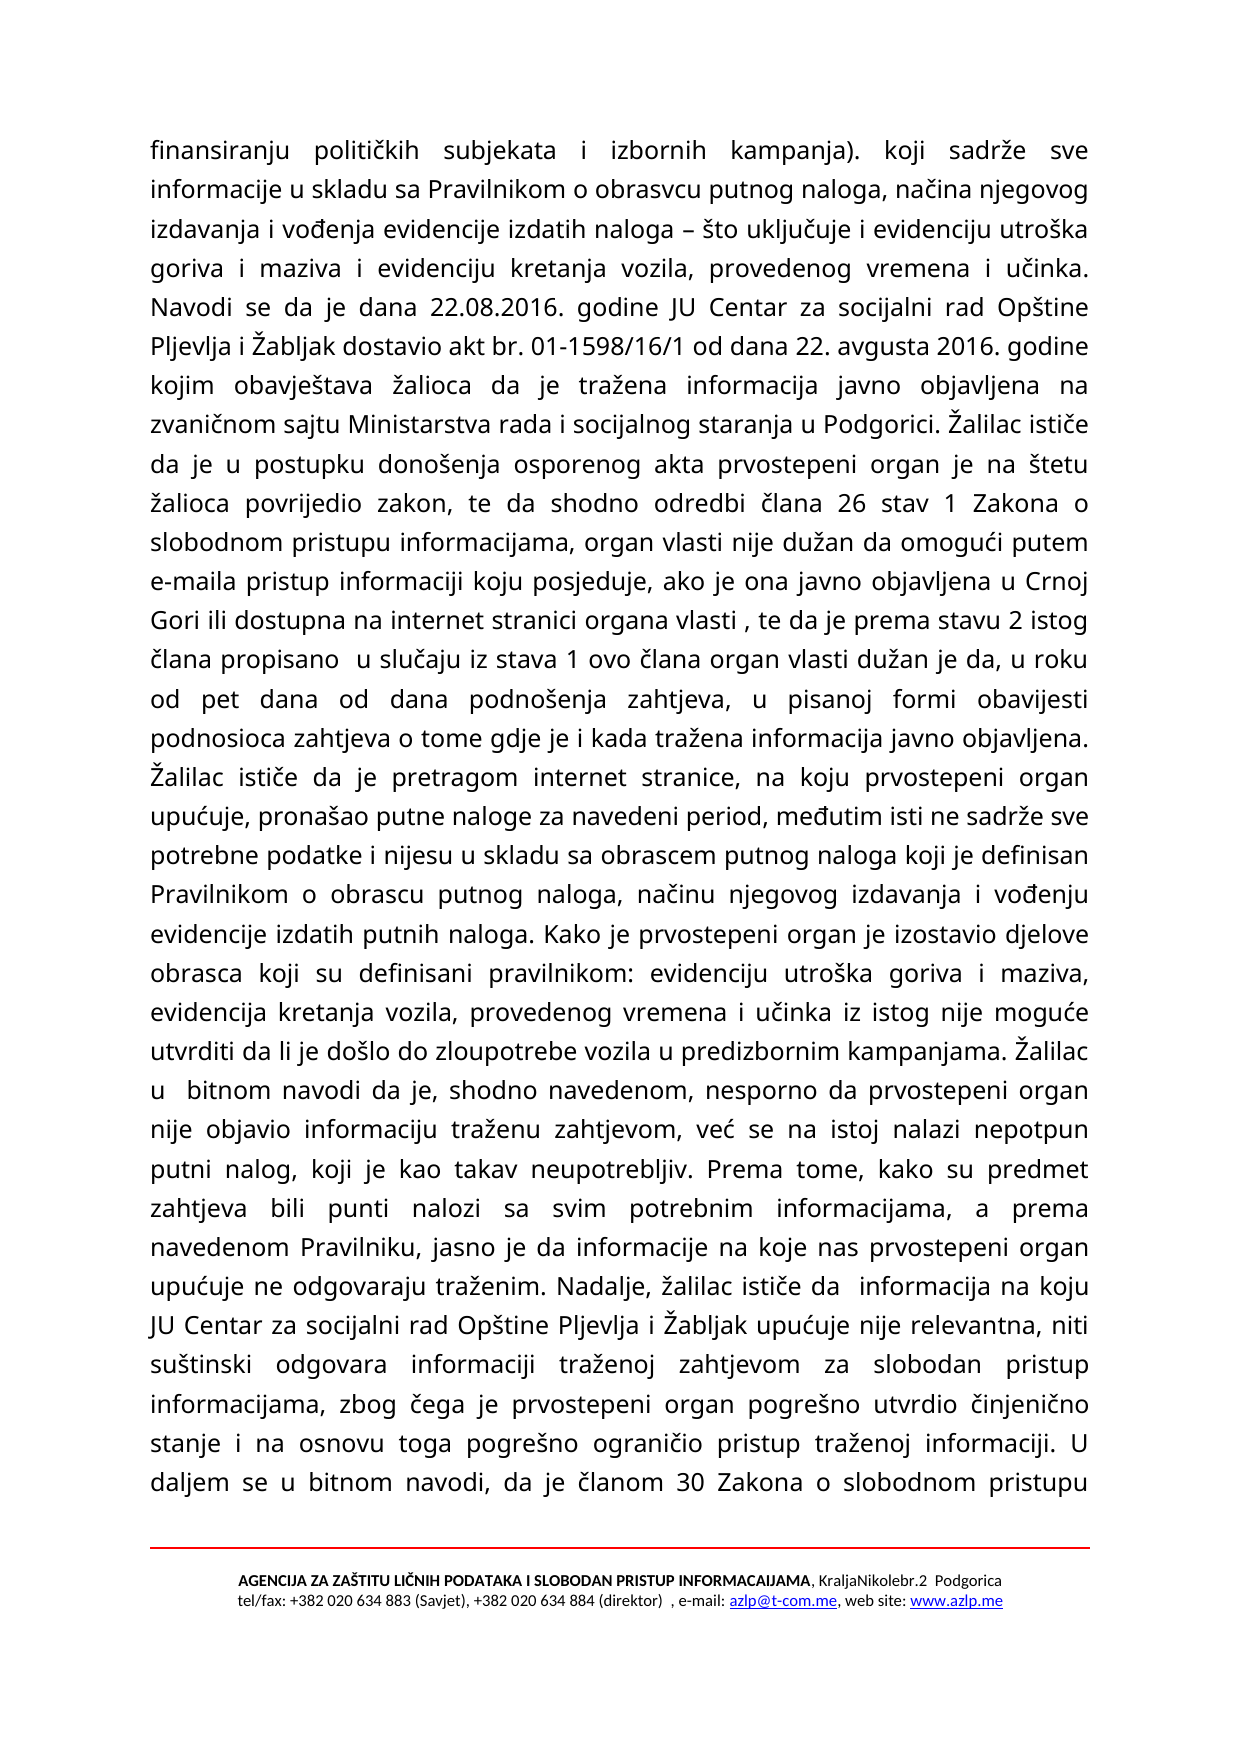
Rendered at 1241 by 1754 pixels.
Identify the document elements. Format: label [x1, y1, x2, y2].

text [150, 133, 1090, 1499]
